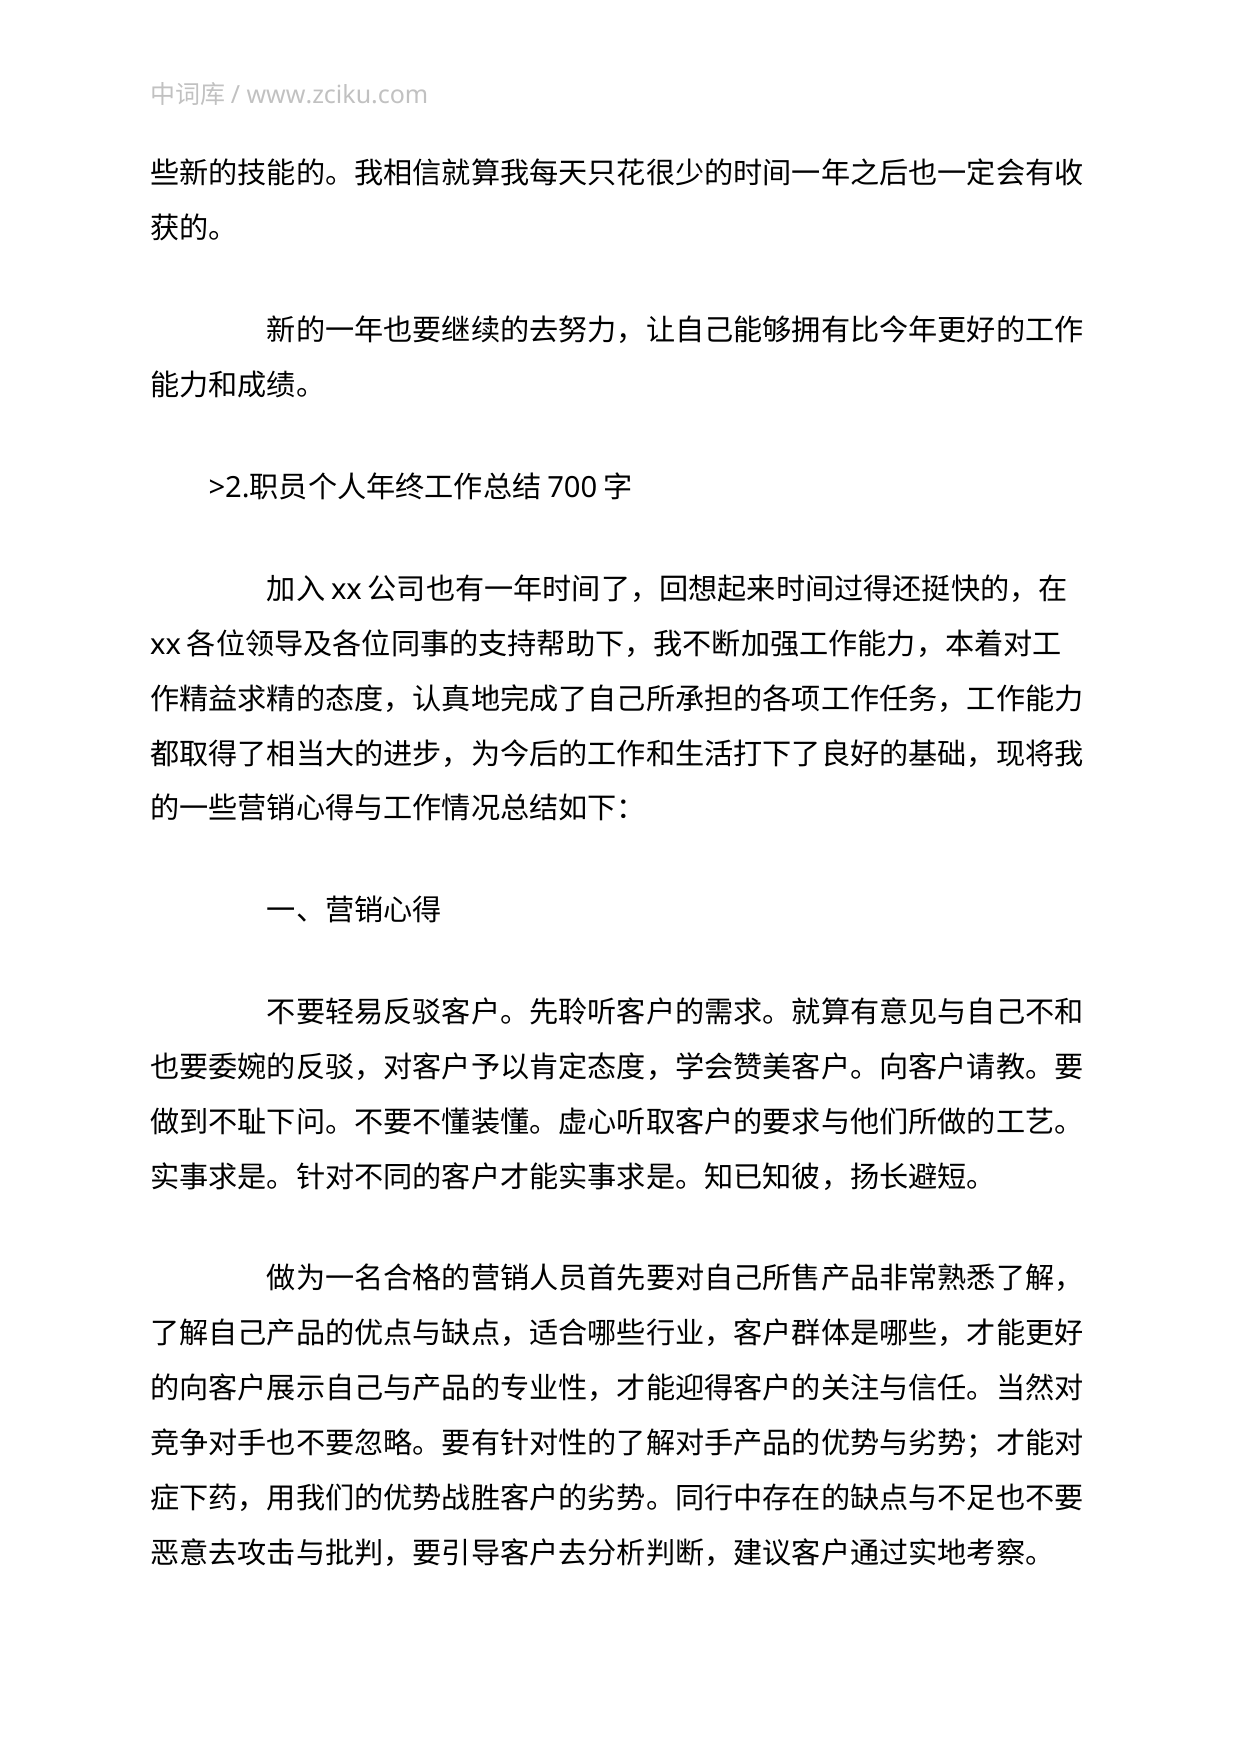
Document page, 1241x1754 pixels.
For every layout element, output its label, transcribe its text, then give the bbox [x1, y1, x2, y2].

text 新的一年也要继续的去努力，让自己能够拥有比今年更好的工作能力和成绩。 [150, 307, 1090, 404]
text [150, 150, 1090, 247]
text 一、营销心得 [150, 887, 1090, 929]
text 做为一名合格的营销人员首先要对自己所售产品非常熟悉了解，了解自己产品的优点与缺点，适合哪些行业，客户群体是哪些，才能更好的向客户展示自己与产品的专业性，才能迎得客户的关注与信任。当然对竞争对手也不要忽略。要有针对性的了解对手产品的优势与劣势；才能对症下药，用我们的优势战胜客户的劣势。同行中存在的缺点与不足也不要恶意去攻击与批判，要引导客户去分析判断，建议客户通过实地考察。 [150, 1255, 1090, 1572]
text 不要轻易反驳客户。先聆听客户的需求。就算有意见与自己不和也要委婉的反驳，对客户予以肯定态度，学会赞美客户。向客户请教。要做到不耻下问。不要不懂装懂。虚心听取客户的要求与他们所做的工艺。实事求是。针对不同的客户才能实事求是。知已知彼，扬长避短。 [150, 989, 1090, 1196]
text >2.职员个人年终工作总结700字 [150, 463, 1090, 506]
text 加入xx公司也有一年时间了，回想起来时间过得还挺快的，在xx各位领导及各位同事的支持帮助下，我不断加强工作能力，本着对工作精益求精的态度，认真地完成了自己所承担的各项工作任务，工作能力都取得了相当大的进步，为今后的工作和生活打下了良好的基础，现将我的一些营销心得与工作情况总结如下： [150, 565, 1090, 827]
